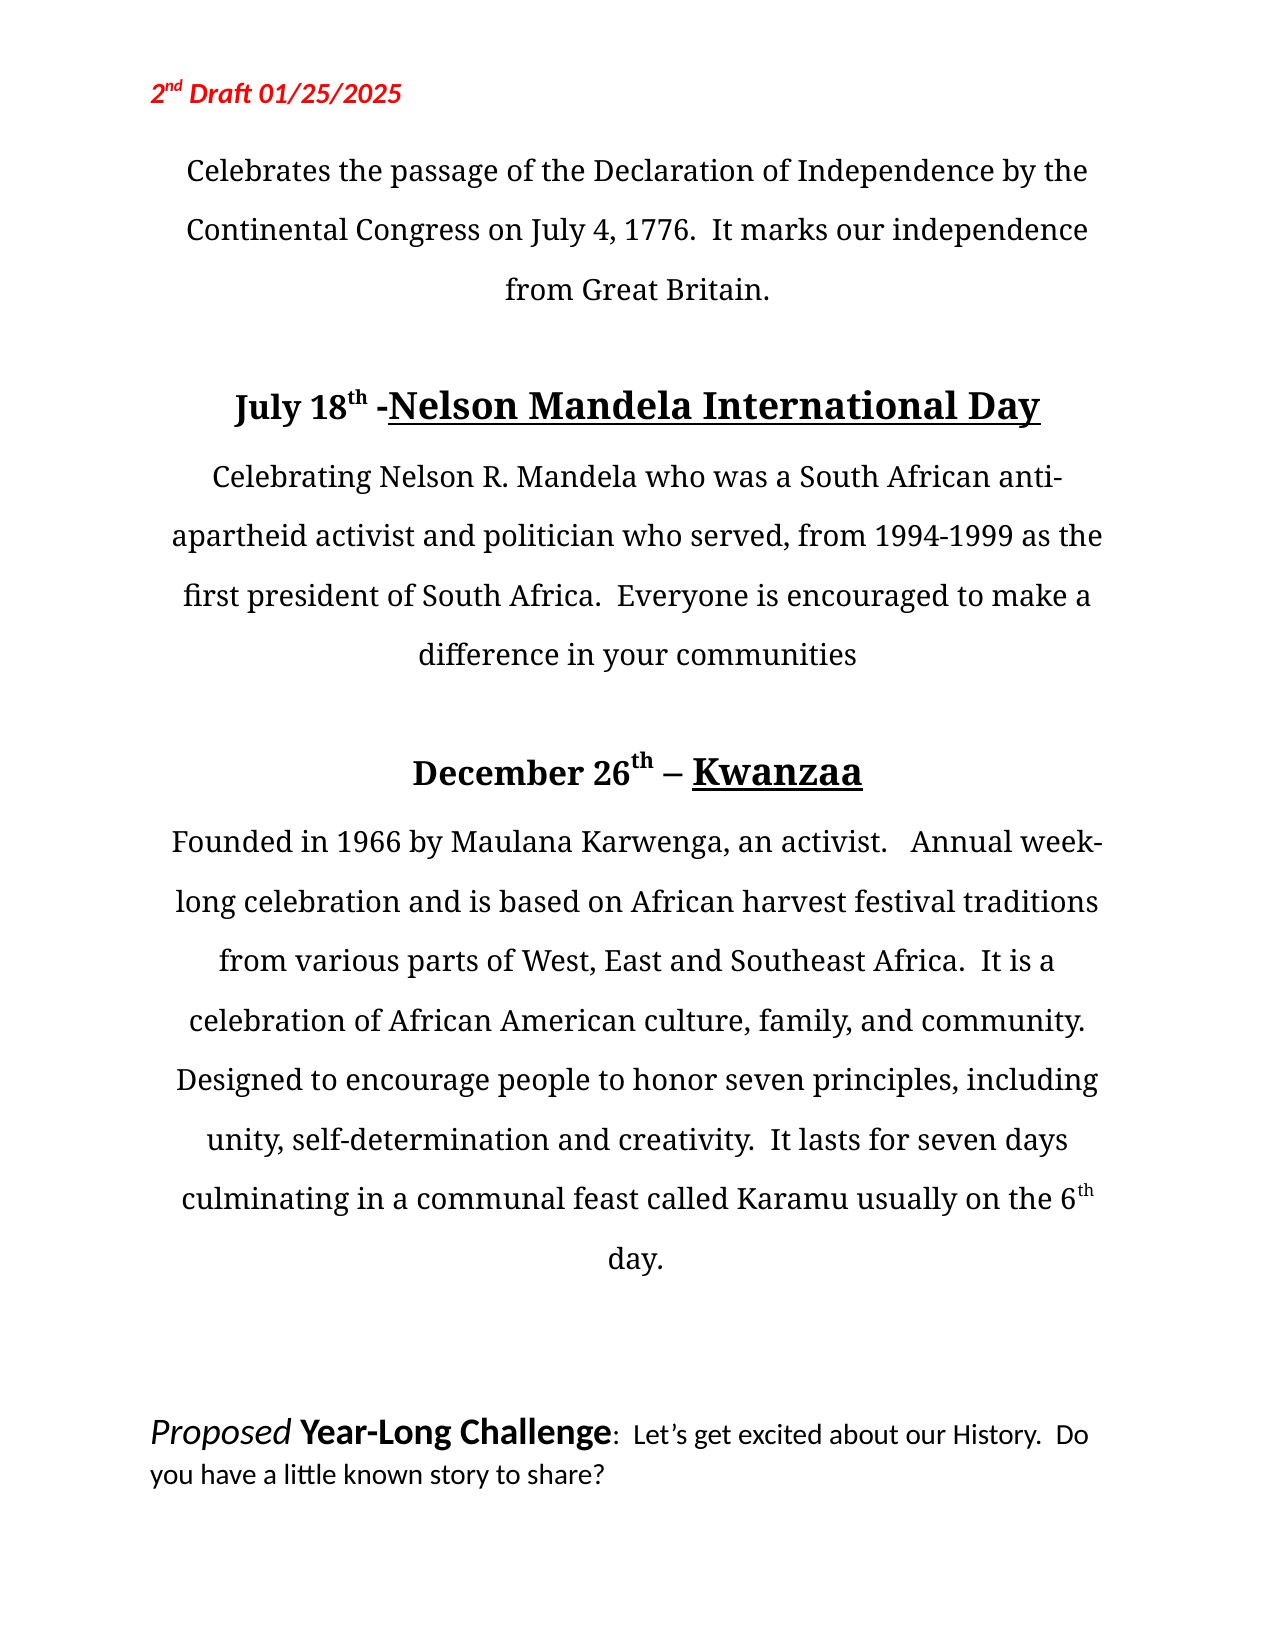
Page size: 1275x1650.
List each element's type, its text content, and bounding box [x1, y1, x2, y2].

text Celebrates the passage of the Declaration of Independence by the Continental Congress on July 4, 1776. It marks our independence from Great Britain. [150, 150, 1125, 309]
text Proposed Year-Long Challenge: Let’s get excited about our History. Do you have a little known story to share? [150, 1408, 1125, 1492]
text Celebrating Nelson R. Mandela who was a South African anti-apartheid activist and politician who served, from 1994-1999 as the first president of South Africa. Everyone is encouraged to make a difference in your communities [150, 456, 1125, 674]
text July 18th -Nelson Mandela International Day [150, 379, 1125, 431]
text December 26th – Kwanzaa [150, 745, 1125, 796]
text Founded in 1966 by Maulana Karwenga, an activist. Annual week-long celebration and is based on African harvest festival traditions from various parts of West, East and Southeast Africa. It is a celebration of African American culture, family, and community. Designed to encourage people to honor seven principles, including unity, self-determination and creativity. It lasts for seven days culminating in a communal feast called Karamu usually on the 6th day. [150, 822, 1125, 1278]
